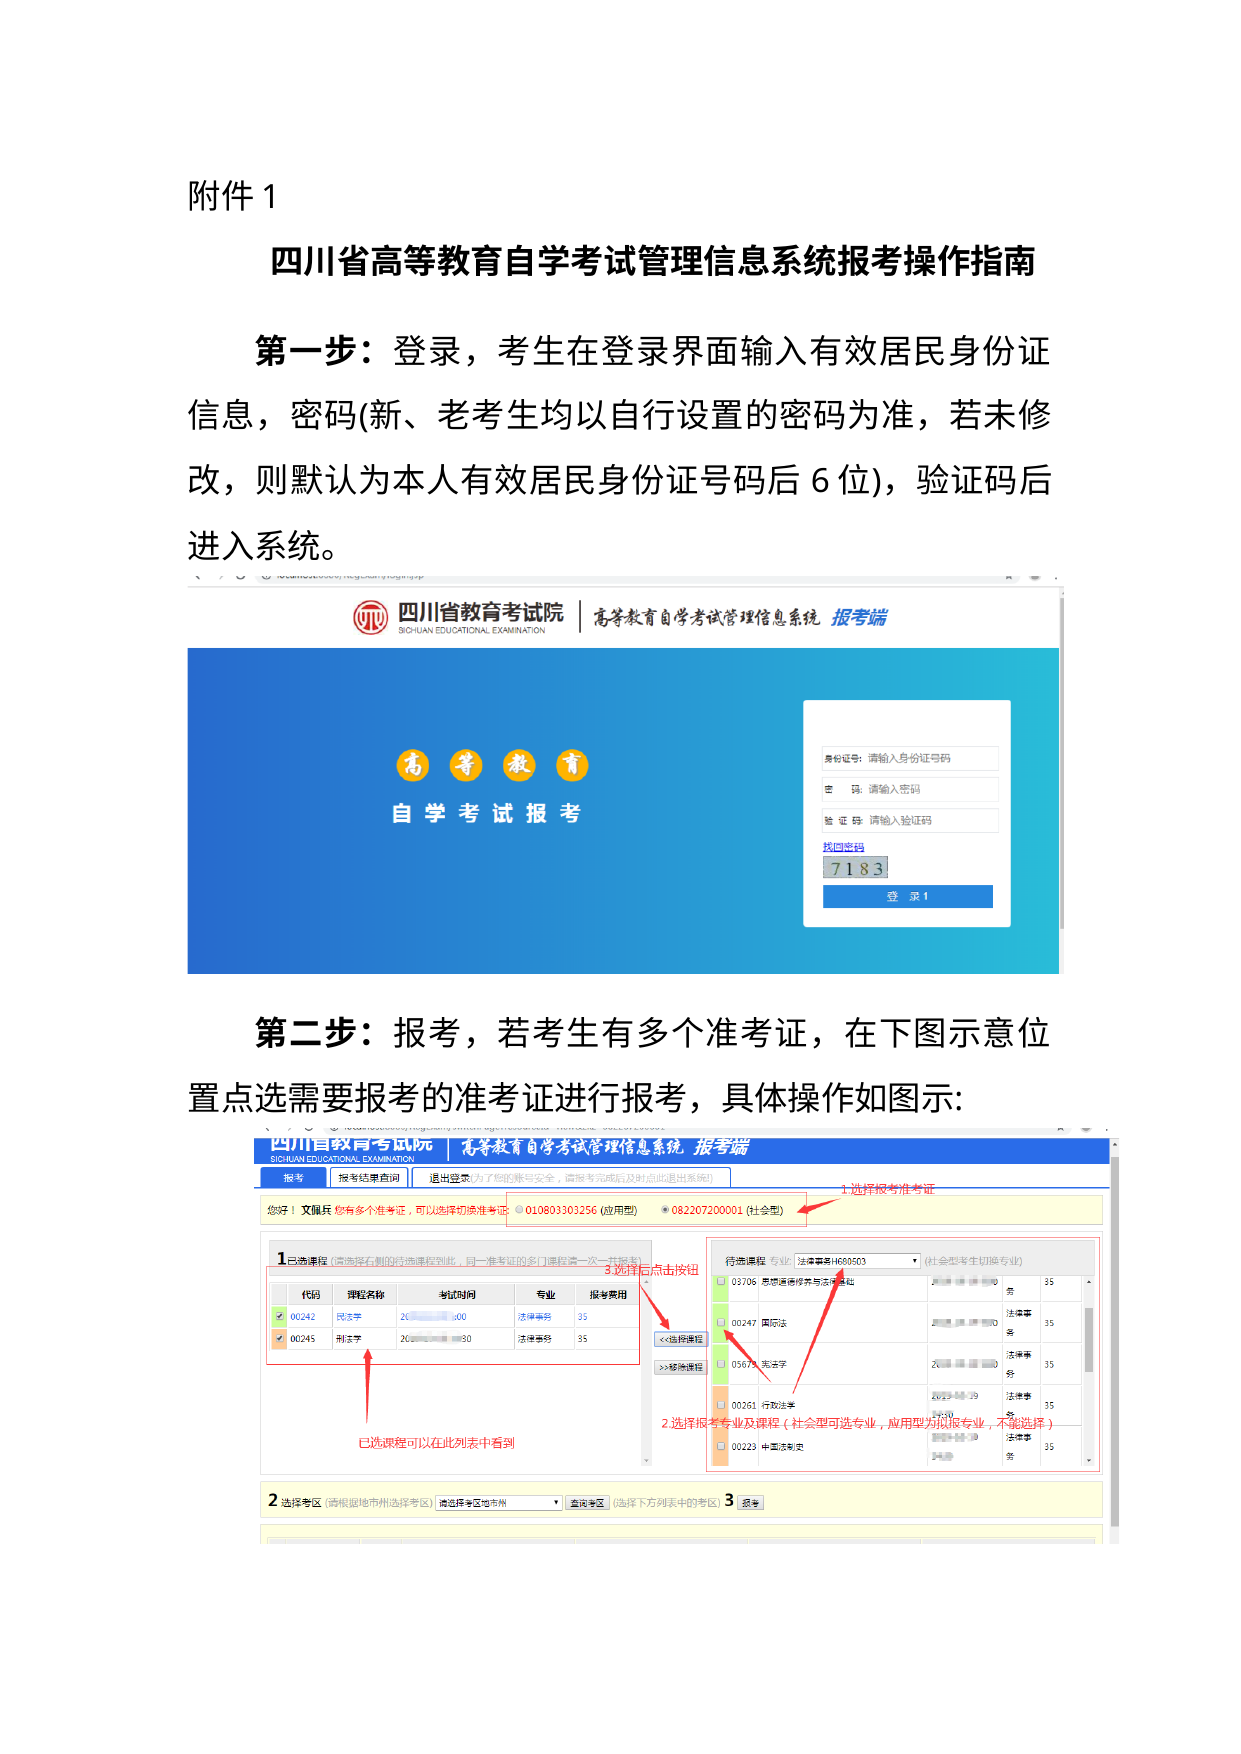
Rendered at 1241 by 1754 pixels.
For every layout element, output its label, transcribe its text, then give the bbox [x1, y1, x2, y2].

text 第二步：报考，若考生有多个准考证，在下图示意位置点选需要报考的准考证进行报考，具体操作如图示: [187, 998, 1053, 1128]
text 附件1 [187, 162, 1053, 227]
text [187, 1128, 1053, 1551]
picture [254, 1128, 1120, 1544]
subtitle 四川省高等教育自学考试管理信息系统报考操作指南 [187, 227, 1053, 292]
picture [187, 576, 1064, 974]
text 第一步：登录，考生在登录界面输入有效居民身份证信息，密码(新、老考生均以自行设置的密码为准，若未修改，则默认为本人有效居民身份证号码后6位)，验证码后进入系统。 [187, 316, 1053, 576]
